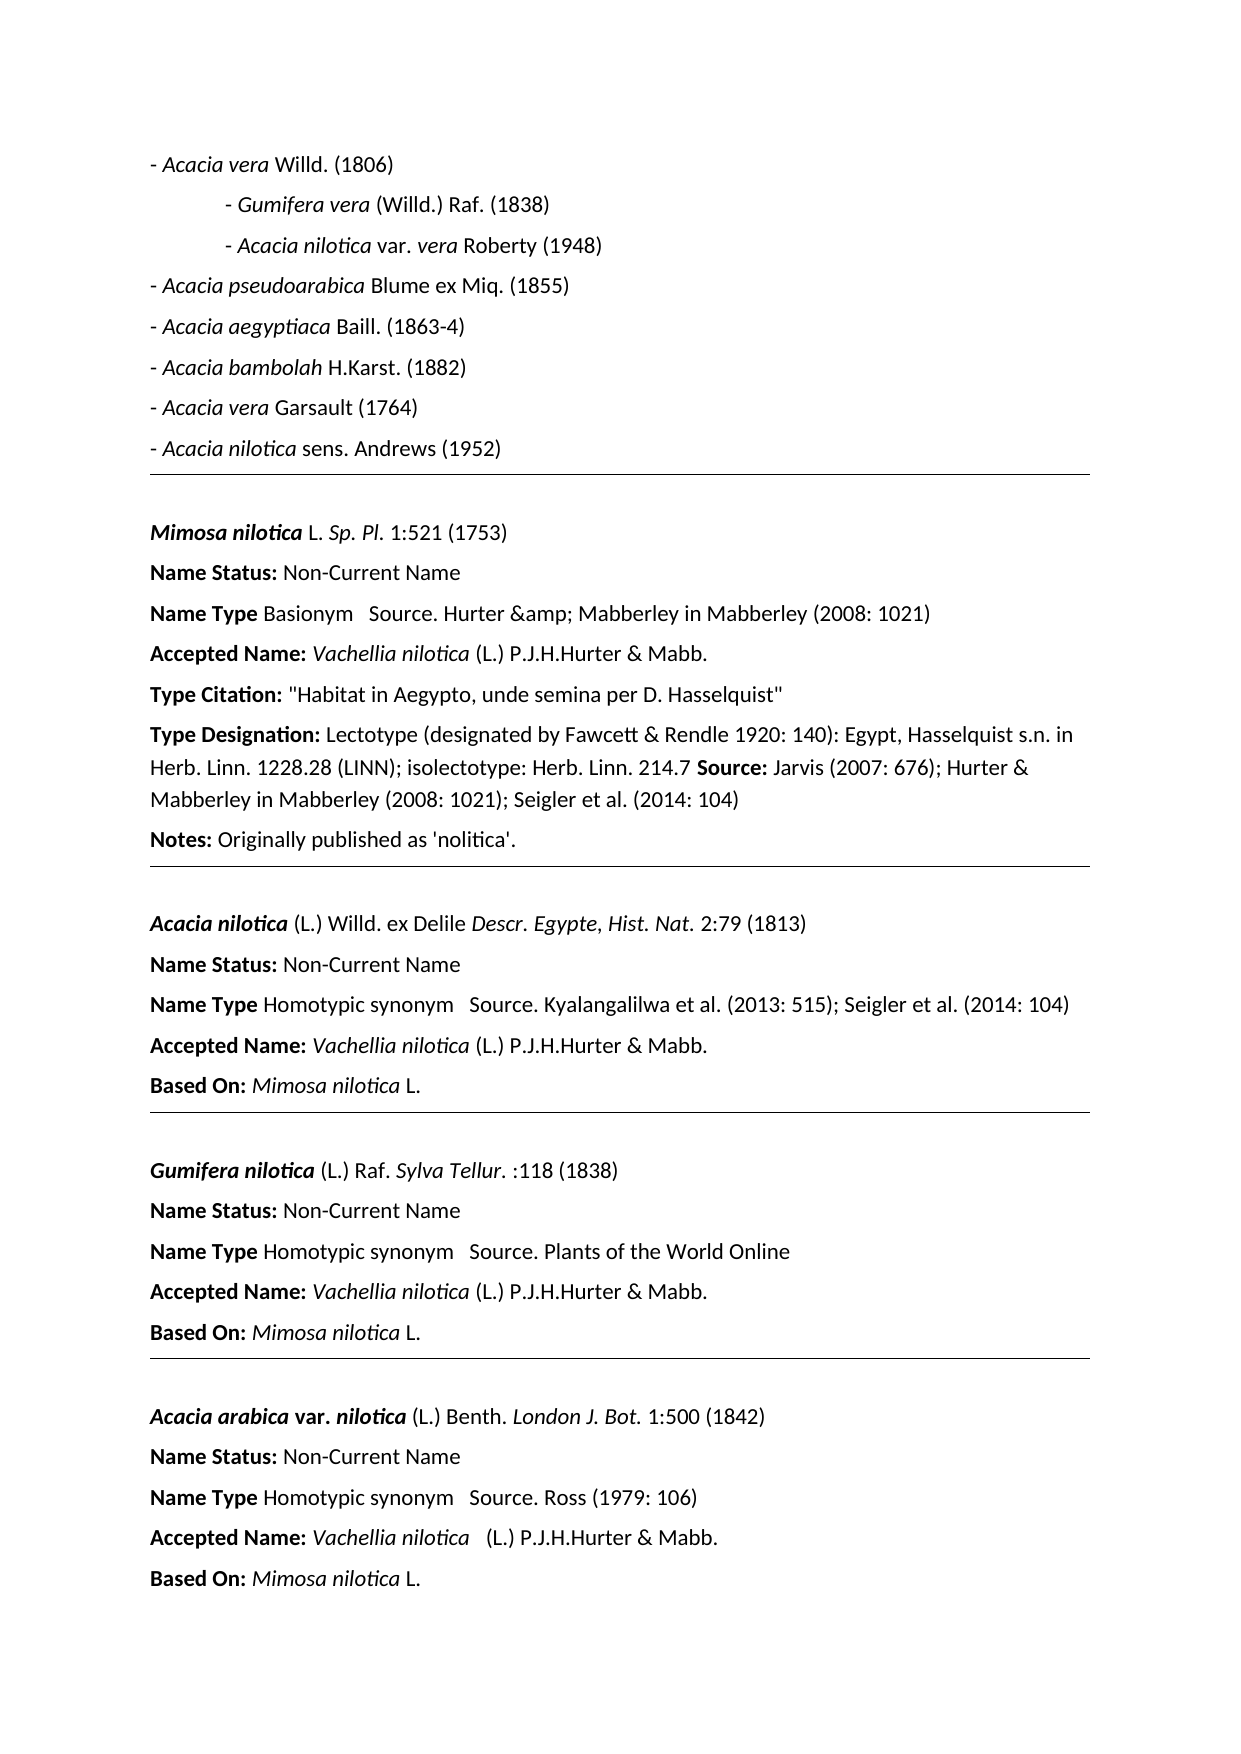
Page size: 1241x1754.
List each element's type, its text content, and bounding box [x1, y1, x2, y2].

text Name Status: Non-Current Name [150, 950, 1090, 978]
text Name Status: Non-Current Name [150, 558, 1090, 586]
text - Acacia vera Garsault (1764) [150, 393, 1090, 421]
text Accepted Name: Vachellia nilotica (L.) P.J.H.Hurter & Mabb. [150, 1277, 1090, 1305]
text Based On: Mimosa nilotica L. [150, 1318, 1090, 1346]
text Name Status: Non-Current Name [150, 1196, 1090, 1224]
text - Acacia pseudoarabica Blume ex Miq. (1855) [150, 272, 1090, 299]
text - Acacia nilotica var. vera Roberty (1948) [150, 231, 1090, 259]
text - Gumifera vera (Willd.) Raf. (1838) [150, 191, 1090, 218]
text - Acacia bambolah H.Karst. (1882) [150, 353, 1090, 381]
text Acacia nilotica (L.) Willd. ex Delile Descr. Egypte, Hist. Nat. 2:79 (1813) [150, 909, 1090, 937]
text Type Citation: "Habitat in Aegypto, unde semina per D. Hasselquist" [150, 680, 1090, 708]
text Name Type Homotypic synonym Source. Kyalangalilwa et al. (2013: 515); Seigler et al. (2014: 104) [150, 991, 1090, 1018]
text - Acacia vera Willd. (1806) [150, 150, 1090, 178]
text Based On: Mimosa nilotica L. [150, 1072, 1090, 1099]
text Accepted Name: Vachellia nilotica (L.) P.J.H.Hurter & Mabb. [150, 639, 1090, 667]
text Name Status: Non-Current Name [150, 1442, 1090, 1471]
text Type Designation: Lectotype (designated by Fawcett & Rendle 1920: 140): Egypt, Hasselquist s.n. in Herb. Linn. 1228.28 (LINN); isolectotype: Herb. Linn. 214.7 Source: Jarvis (2007: 676); Hurter & Mabberley in Mabberley (2008: 1021); Seigler et al. (2014: 104) [150, 720, 1090, 813]
text Name Type Homotypic synonym Source. Ross (1979: 106) [150, 1483, 1090, 1511]
text Mimosa nilotica L. Sp. Pl. 1:521 (1753) [150, 518, 1090, 546]
text Name Type Homotypic synonym Source. Plants of the World Online [150, 1237, 1090, 1265]
text Acacia arabica var. nilotica (L.) Benth. London J. Bot. 1:500 (1842) [150, 1402, 1090, 1430]
text - Acacia nilotica sens. Andrews (1952) [150, 434, 1090, 462]
text - Acacia aegyptiaca Baill. (1863-4) [150, 312, 1090, 340]
text Based On: Mimosa nilotica L. [150, 1564, 1090, 1592]
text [150, 1523, 1090, 1552]
text Name Type Basionym Source. Hurter &amp; Mabberley in Mabberley (2008: 1021) [150, 599, 1090, 627]
text Notes: Originally published as 'nolitica'. [150, 825, 1090, 853]
text Accepted Name: Vachellia nilotica (L.) P.J.H.Hurter & Mabb. [150, 1031, 1090, 1059]
text Gumifera nilotica (L.) Raf. Sylva Tellur. :118 (1838) [150, 1156, 1090, 1184]
